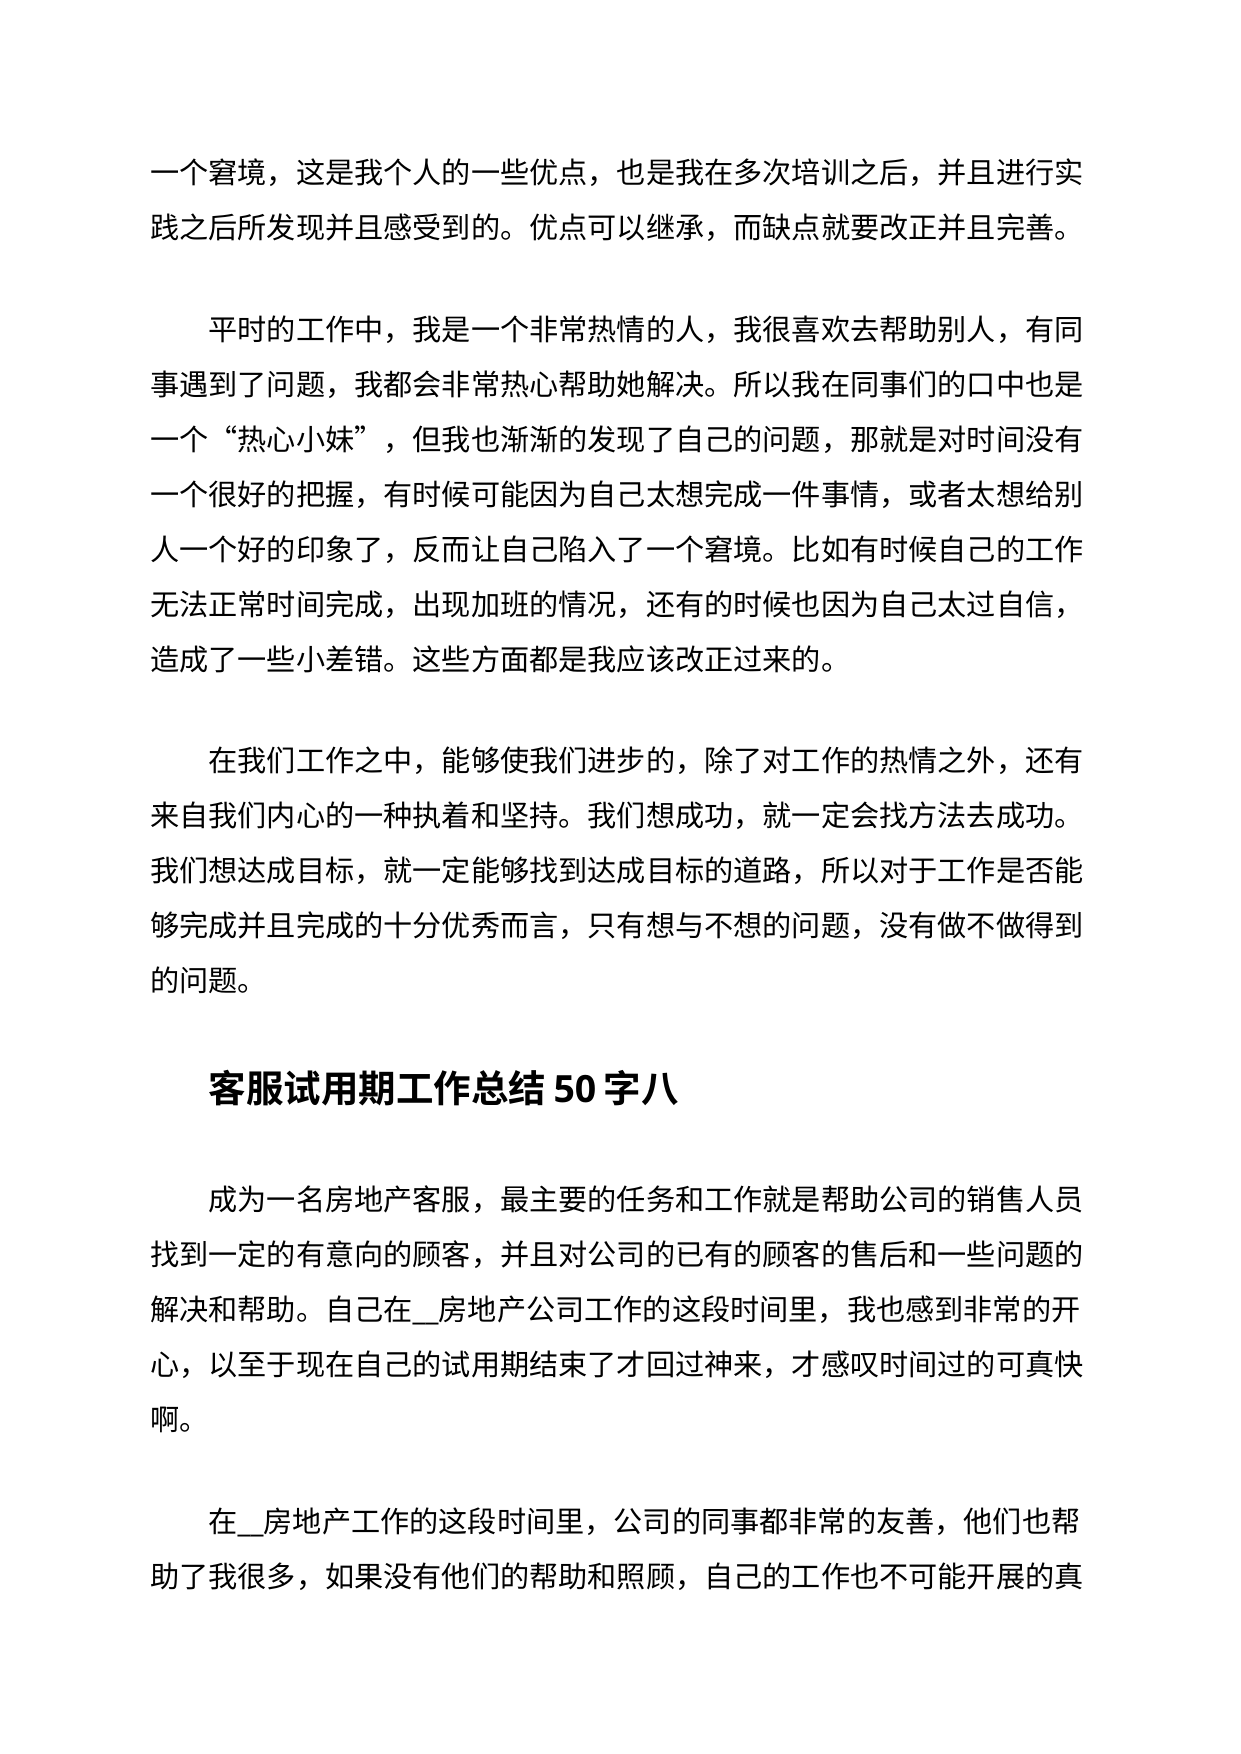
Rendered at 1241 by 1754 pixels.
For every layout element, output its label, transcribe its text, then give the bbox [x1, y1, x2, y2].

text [150, 150, 1090, 247]
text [150, 1498, 1090, 1596]
text 成为一名房地产客服，最主要的任务和工作就是帮助公司的销售人员找到一定的有意向的顾客，并且对公司的已有的顾客的售后和一些问题的解决和帮助。自己在__房地产公司工作的这段时间里，我也感到非常的开心，以至于现在自己的试用期结束了才回过神来，才感叹时间过的可真快啊。 [150, 1177, 1090, 1439]
text 平时的工作中，我是一个非常热情的人，我很喜欢去帮助别人，有同事遇到了问题，我都会非常热心帮助她解决。所以我在同事们的口中也是一个“热心小妹”，但我也渐渐的发现了自己的问题，那就是对时间没有一个很好的把握，有时候可能因为自己太想完成一件事情，或者太想给别人一个好的印象了，反而让自己陷入了一个窘境。比如有时候自己的工作无法正常时间完成，出现加班的情况，还有的时候也因为自己太过自信，造成了一些小差错。这些方面都是我应该改正过来的。 [150, 307, 1090, 678]
text 客服试用期工作总结50字八 [150, 1059, 1090, 1114]
text 在我们工作之中，能够使我们进步的，除了对工作的热情之外，还有来自我们内心的一种执着和坚持。我们想成功，就一定会找方法去成功。我们想达成目标，就一定能够找到达成目标的道路，所以对于工作是否能够完成并且完成的十分优秀而言，只有想与不想的问题，没有做不做得到的问题。 [150, 738, 1090, 1000]
